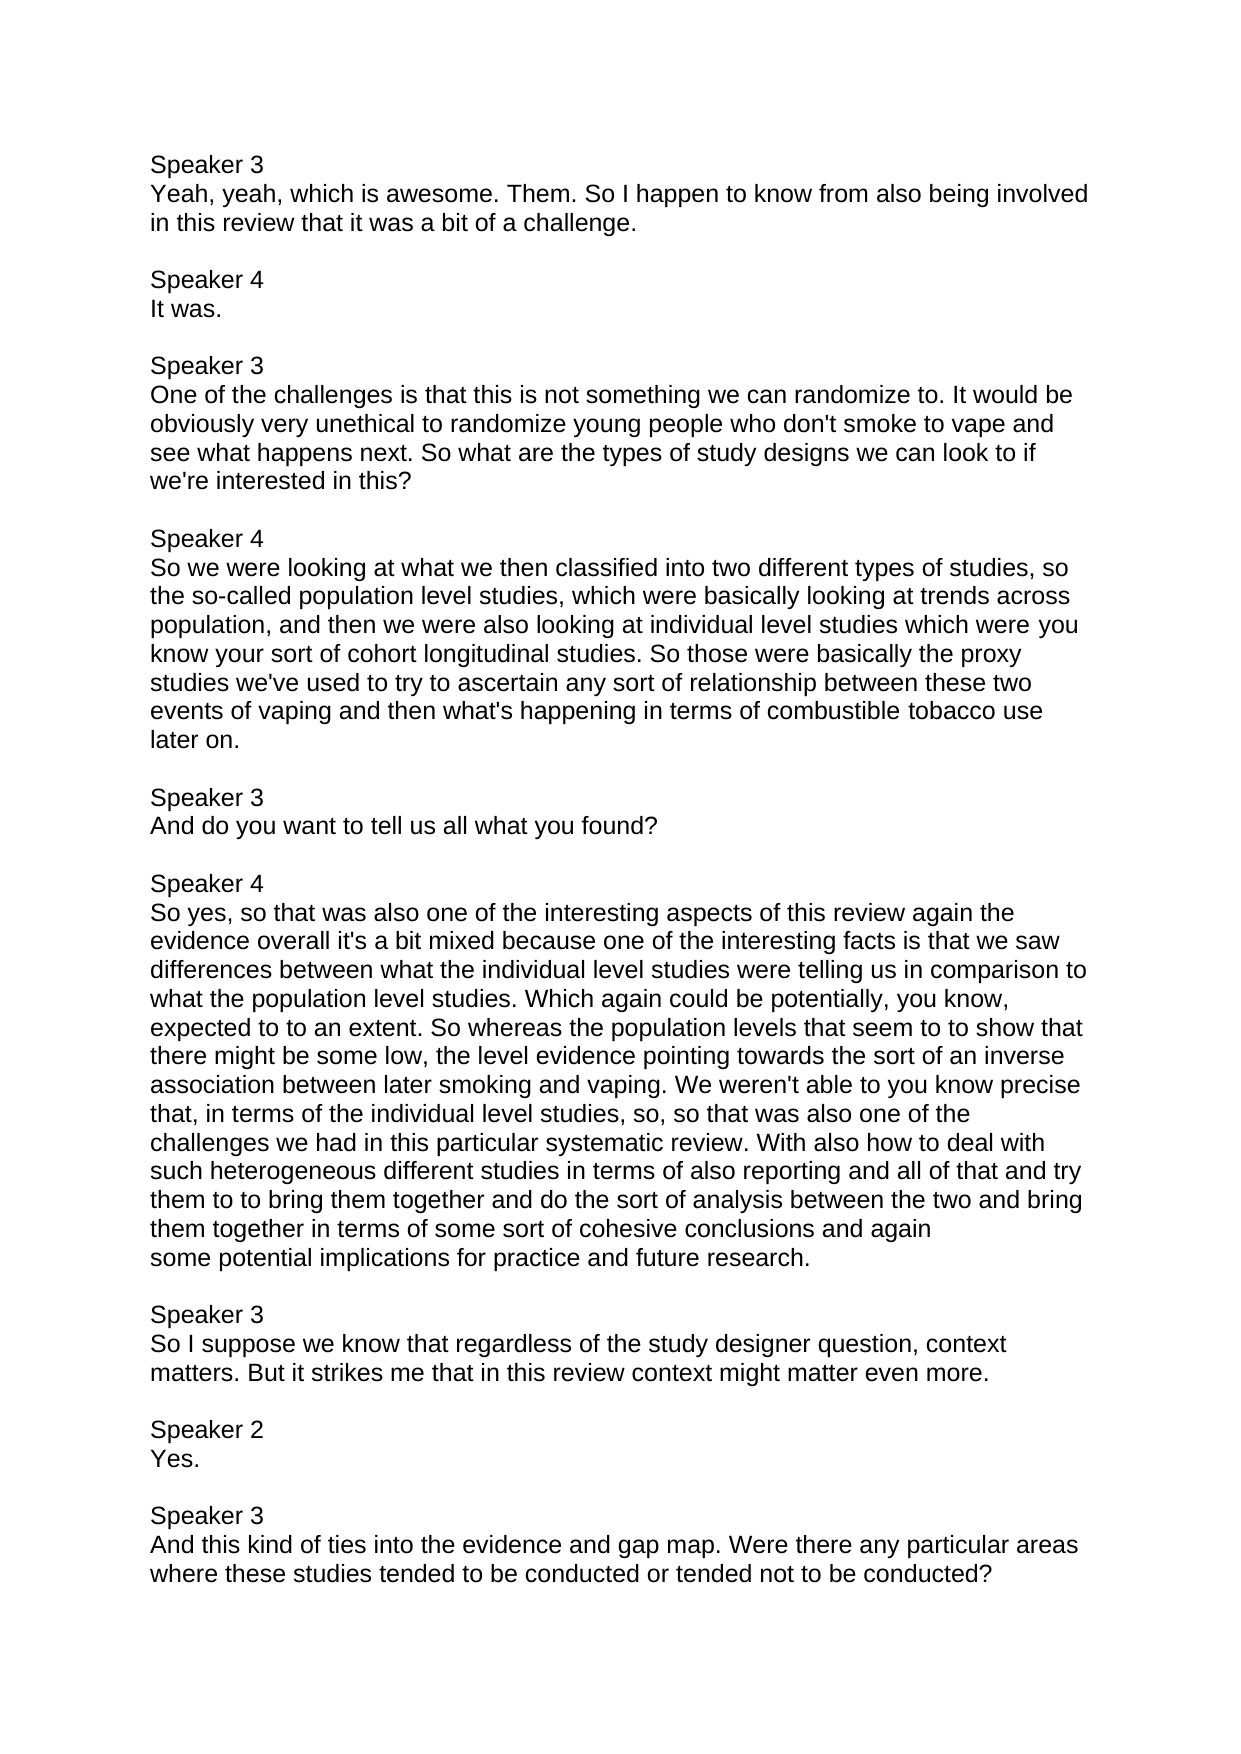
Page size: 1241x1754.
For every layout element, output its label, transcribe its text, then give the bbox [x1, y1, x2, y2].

text Speaker 3 [150, 1501, 1090, 1530]
text Speaker 3 [150, 1300, 1090, 1329]
text So yes, so that was also one of the interesting aspects of this review again the evidence overall it's a bit mixed because one of the interesting facts is that we saw differences between what the individual level studies were telling us in comparison to what the population level studies. Which again could be potentially, you know, expected to to an extent. So whereas the population levels that seem to to show that there might be some low, the level evidence pointing towards the sort of an inverse association between later smoking and vaping. We weren't able to you know precise that, in terms of the individual level studies, so, so that was also one of the challenges we had in this particular systematic review. With also how to deal with such heterogeneous different studies in terms of also reporting and all of that and try them to to bring them together and do the sort of analysis between the two and bring them together in terms of some sort of cohesive conclusions and again some potential implications for practice and future research. [150, 897, 1090, 1271]
text So I suppose we know that regardless of the study designer question, context matters. But it strikes me that in this review context might matter even more. [150, 1329, 1090, 1386]
text Yeah, yeah, which is awesome. Them. So I happen to know from also being involved in this review that it was a bit of a challenge. [150, 179, 1090, 236]
text Speaker 3 [150, 351, 1090, 380]
text Yes. [150, 1444, 1090, 1472]
text One of the challenges is that this is not something we can randomize to. It would be obviously very unethical to randomize young people who don't smoke to vape and see what happens next. So what are the types of study designs we can look to if we're interested in this? [150, 380, 1090, 495]
text And this kind of ties into the evidence and gap map. Were there any particular areas where these studies tended to be conducted or tended not to be conducted? [150, 1530, 1090, 1587]
text Speaker 3 [150, 782, 1090, 811]
text Speaker 2 [150, 1415, 1090, 1444]
text Speaker 4 [150, 524, 1090, 552]
text And do you want to tell us all what you found? [150, 811, 1090, 840]
text Speaker 3 [150, 150, 1090, 179]
text Speaker 4 [150, 265, 1090, 294]
text Speaker 4 [150, 869, 1090, 897]
text It was. [150, 294, 1090, 322]
text So we were looking at what we then classified into two different types of studies, so the so-called population level studies, which were basically looking at trends across population, and then we were also looking at individual level studies which were you know your sort of cohort longitudinal studies. So those were basically the proxy studies we've used to try to ascertain any sort of relationship between these two events of vaping and then what's happening in terms of combustible tobacco use later on. [150, 552, 1090, 754]
